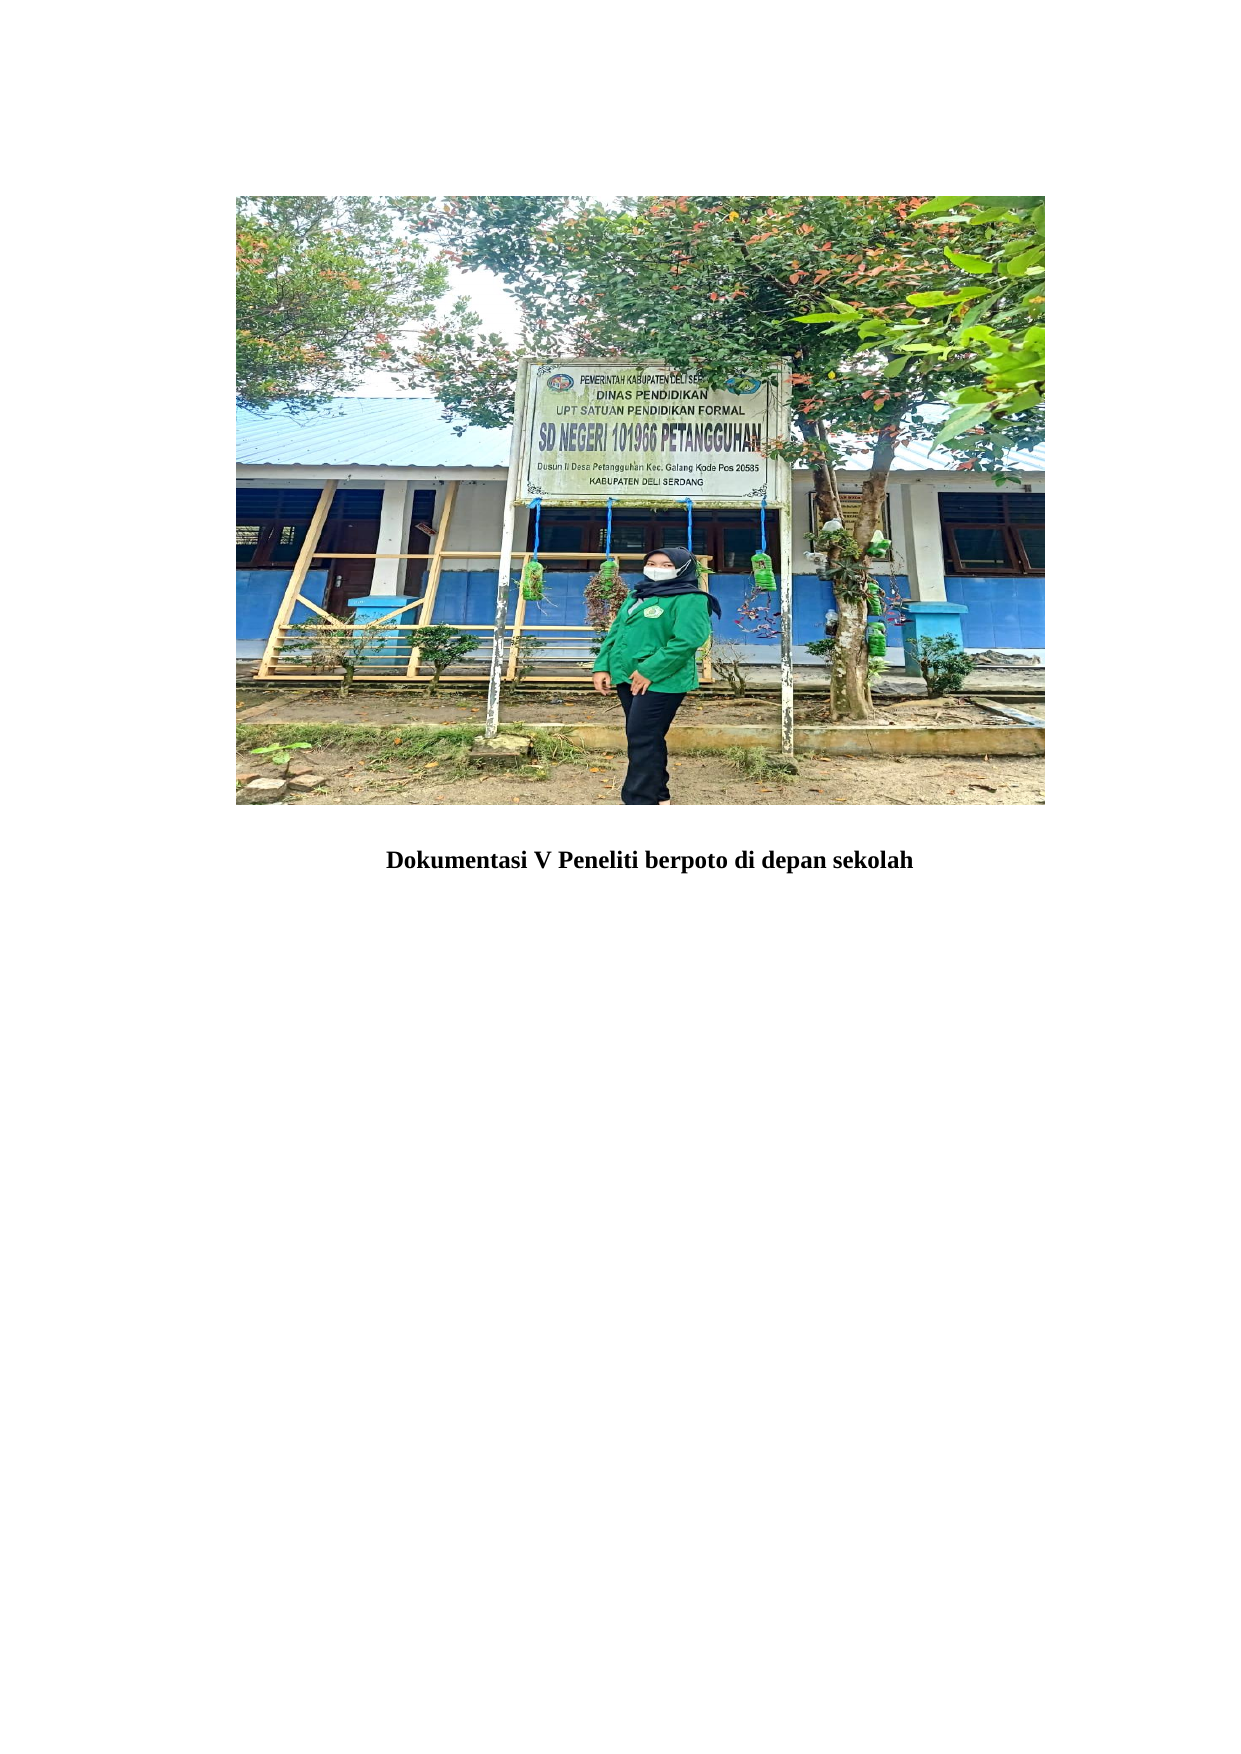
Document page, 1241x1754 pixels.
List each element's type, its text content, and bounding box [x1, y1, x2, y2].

picture [236, 196, 1045, 805]
text Dokumentasi V Peneliti berpoto di depan sekolah [236, 845, 1063, 874]
